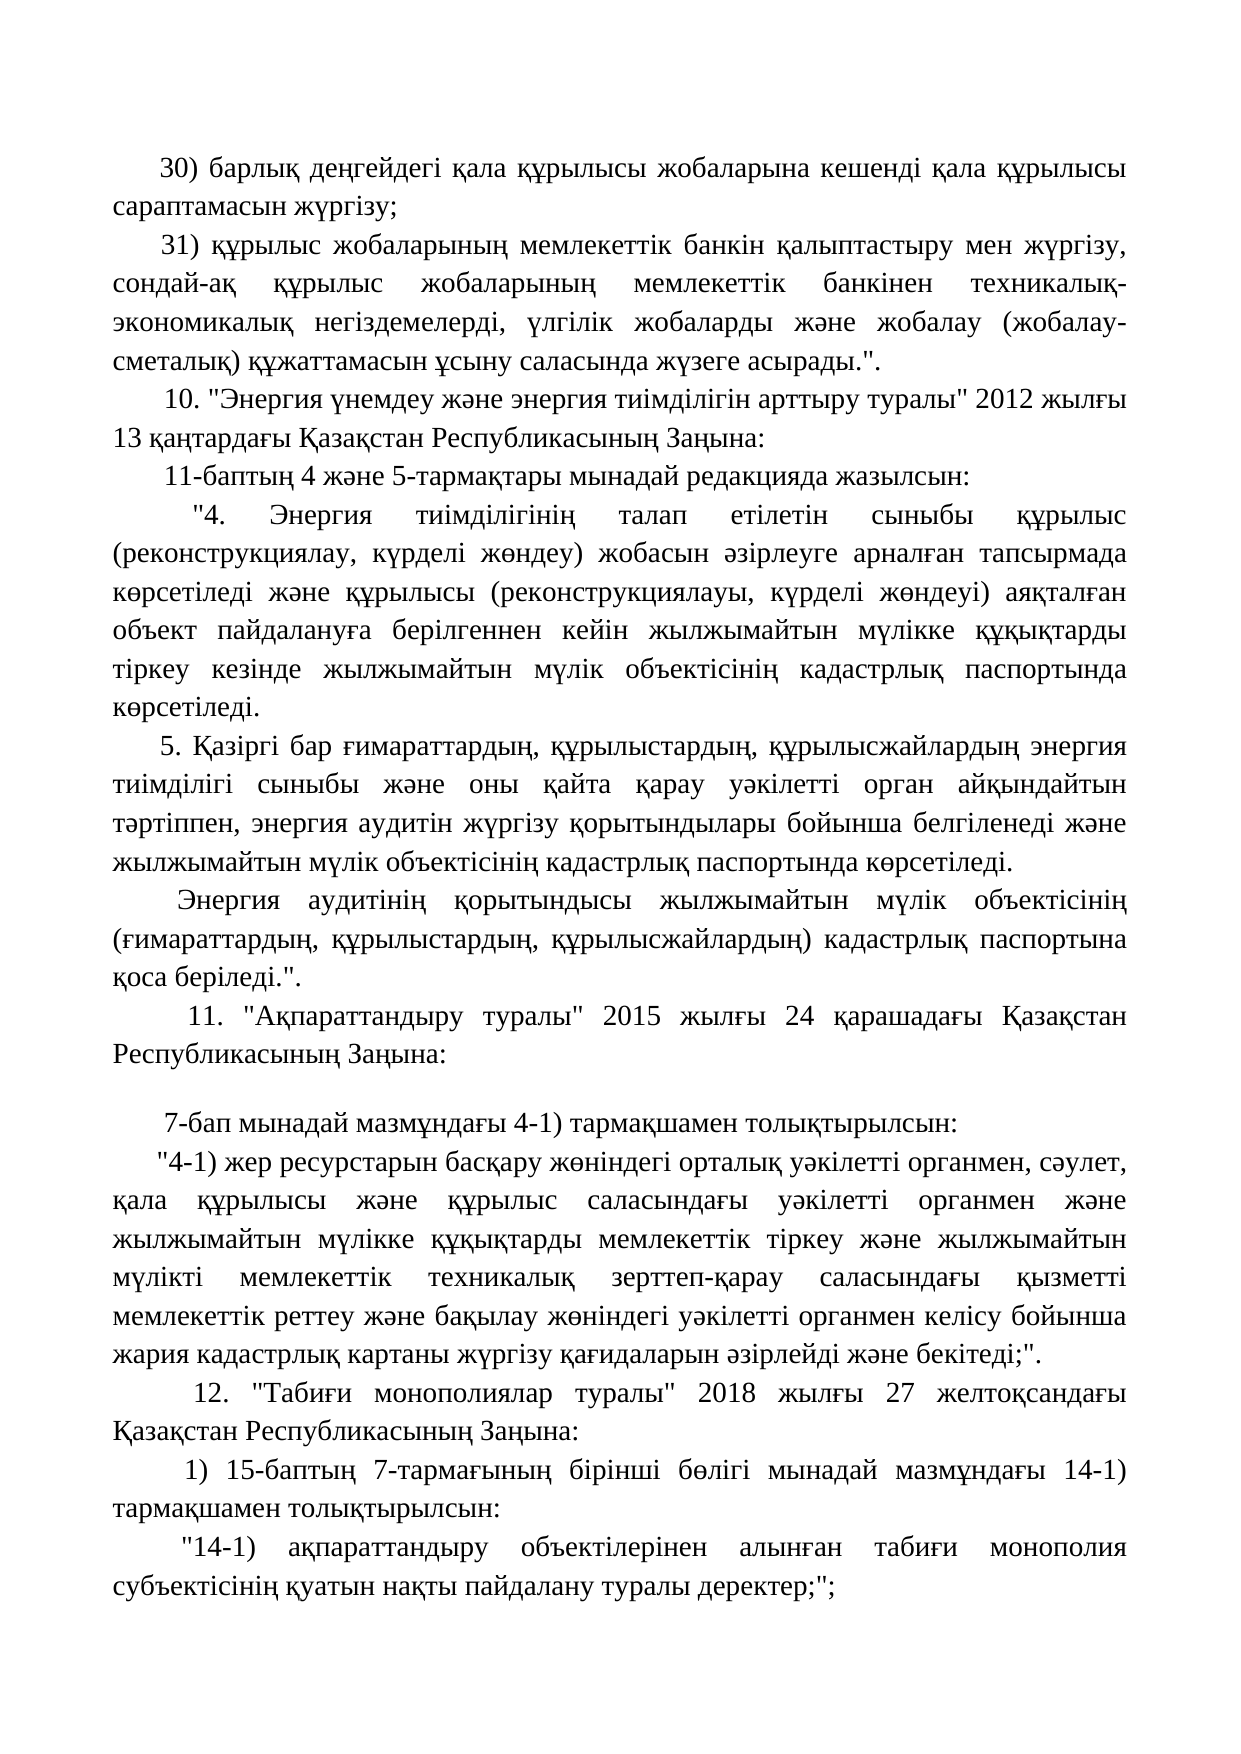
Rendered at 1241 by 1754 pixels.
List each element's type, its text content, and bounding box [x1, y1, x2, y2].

text 7-бап мынадай мазмұндағы 4-1) тармақшамен толықтырылсын: [112, 1105, 1128, 1139]
text 10. "Энергия үнемдеу және энергия тиімділігін арттыру туралы" 2012 жылғы 13 қаңтардағы Қазақстан Республикасының Заңына: [112, 381, 1128, 453]
text 30) барлық деңгейдегі қала құрылысы жобаларына кешенді қала құрылысы сараптамасын жүргізу; [112, 150, 1128, 222]
text "4-1) жер ресурстарын басқару жөніндегі орталық уәкілетті органмен, сәулет, қала құрылысы және құрылыс саласындағы уәкілетті органмен және жылжымайтын мүлікке құқықтарды мемлекеттік тіркеу және жылжымайтын мүлікті мемлекеттік техникалық зерттеп-қарау саласындағы қызметті мемлекеттік реттеу және бақылау жөніндегі уәкілетті органмен келісу бойынша жария кадастрлық картаны жүргізу қағидаларын әзірлейді және бекітеді;". [112, 1144, 1128, 1370]
text 12. "Табиғи монополиялар туралы" 2018 жылғы 27 желтоқсандағы Қазақстан Республикасының Заңына: [112, 1375, 1128, 1447]
text 11-баптың 4 және 5-тармақтары мынадай редакцияда жазылсын: [112, 458, 1128, 492]
text 5. Қазіргі бар ғимараттардың, құрылыстардың, құрылысжайлардың энергия тиімділігі сыныбы және оны қайта қарау уәкілетті орган айқындайтын тәртіппен, энергия аудитін жүргізу қорытындылары бойынша белгіленеді және жылжымайтын мүлік объектісінің кадастрлық паспортында көрсетіледі. [112, 728, 1128, 877]
text 1) 15-баптың 7-тармағының бірінші бөлігі мынадай мазмұндағы 14-1) тармақшамен толықтырылсын: [112, 1452, 1128, 1524]
text 31) құрылыс жобаларының мемлекеттік банкін қалыптастыру мен жүргізу, сондай-ақ құрылыс жобаларының мемлекеттік банкінен техникалық-экономикалық негіздемелерді, үлгілік жобаларды және жобалау (жобалау-сметалық) құжаттамасын ұсыну саласында жүзеге асырады.". [112, 227, 1128, 376]
text Энергия аудитінің қорытындысы жылжымайтын мүлік объектісінің (ғимараттардың, құрылыстардың, құрылысжайлардың) кадастрлық паспортына қоса беріледі.". [112, 882, 1128, 993]
text "4. Энергия тиімділігінің талап етілетін сыныбы құрылыс (реконструкциялау, күрделі жөндеу) жобасын әзірлеуге арналған тапсырмада көрсетіледі және құрылысы (реконструкциялауы, күрделі жөндеуі) аяқталған объект пайдалануға берілгеннен кейін жылжымайтын мүлікке құқықтарды тіркеу кезінде жылжымайтын мүлік объектісінің кадастрлық паспортында көрсетіледі. [112, 497, 1128, 723]
text 11. "Ақпараттандыру туралы" 2015 жылғы 24 қарашадағы Қазақстан Республикасының Заңына: [112, 998, 1128, 1070]
text "14-1) ақпараттандыру объектілерінен алынған табиғи монополия субъектісінің қуатын нақты пайдалану туралы деректер;"; [112, 1529, 1128, 1601]
